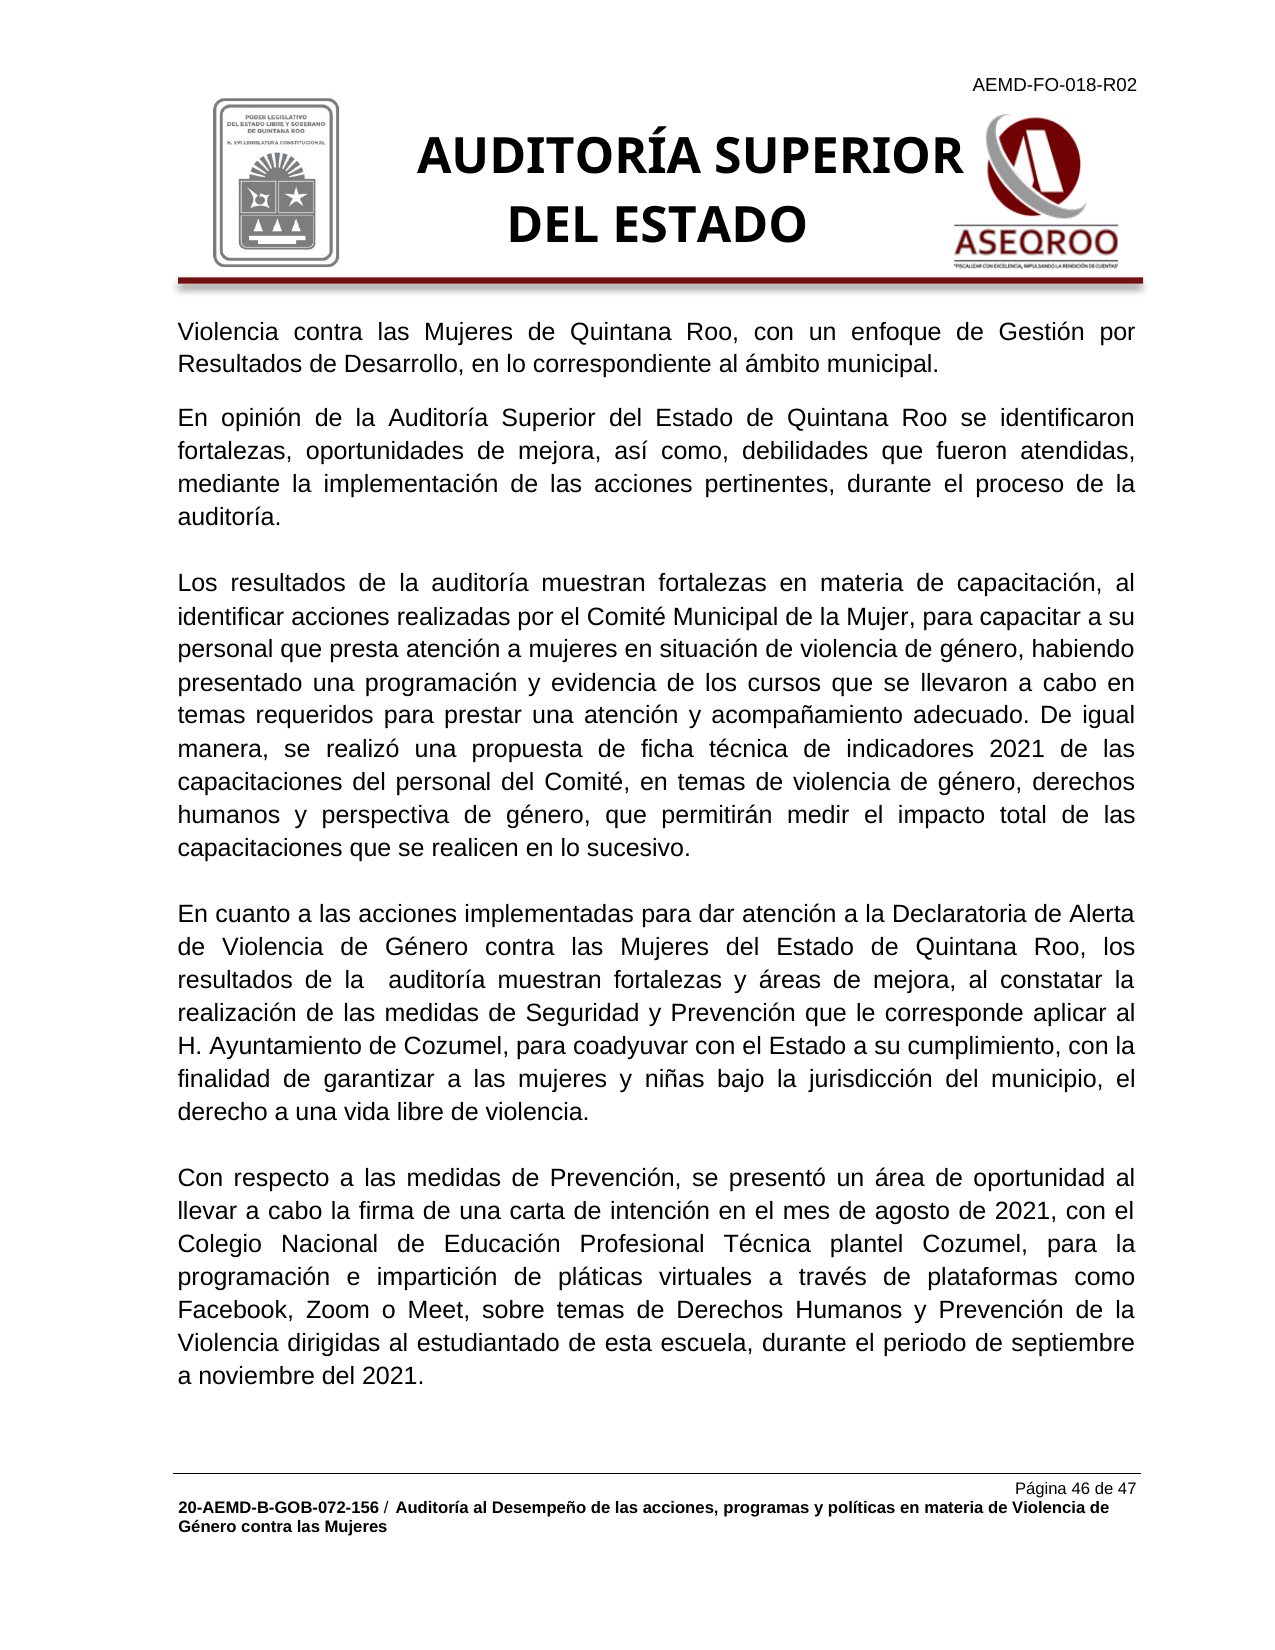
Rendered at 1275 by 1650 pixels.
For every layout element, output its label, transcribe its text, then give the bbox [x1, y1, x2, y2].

picture [210, 95, 340, 268]
text Con respecto a las medidas de Prevención, se presentó un área de oportunidad al llevar a cabo la firma de una carta de intención en el mes de agosto de 2021, con el Colegio Nacional de Educación Profesional Técnica plantel Cozumel, para la programación e impartición de pláticas virtuales a través de plataformas como Facebook, Zoom o Meet, sobre temas de Derechos Humanos y Prevención de la Violencia dirigidas al estudiantado de esta escuela, durante el periodo de septiembre a noviembre del 2021. [177, 1163, 1137, 1390]
text En opinión de la Auditoría Superior del Estado de Quintana Roo se identificaron fortalezas, oportunidades de mejora, así como, debilidades que fueron atendidas, mediante la implementación de las acciones pertinentes, durante el proceso de la auditoría. [177, 403, 1137, 531]
text Los resultados de la auditoría muestran fortalezas en materia de capacitación, al identificar acciones realizadas por el Comité Municipal de la Mujer, para capacitar a su personal que presta atención a mujeres en situación de violencia de género, habiendo presentado una programación y evidencia de los cursos que se llevaron a cabo en temas requeridos para prestar una atención y acompañamiento adecuado. De igual manera, se realizó una propuesta de ficha técnica de indicadores 2021 de las capacitaciones del personal del Comité, en temas de violencia de género, derechos humanos y perspectiva de género, que permitirán medir el impacto total de las capacitaciones que se realicen en lo sucesivo. [177, 568, 1137, 861]
text En cuanto a las acciones implementadas para dar atención a la Declaratoria de Alerta de Violencia de Género contra las Mujeres del Estado de Quintana Roo, los resultados de la auditoría muestran fortalezas y áreas de mejora, al constatar la realización de las medidas de Seguridad y Prevención que le corresponde aplicar al H. Ayuntamiento de Cozumel, para coadyuvar con el Estado a su cumplimiento, con la finalidad de garantizar a las mujeres y niñas bajo la jurisdicción del municipio, el derecho a una vida libre de violencia. [177, 899, 1137, 1126]
picture [954, 114, 1118, 269]
